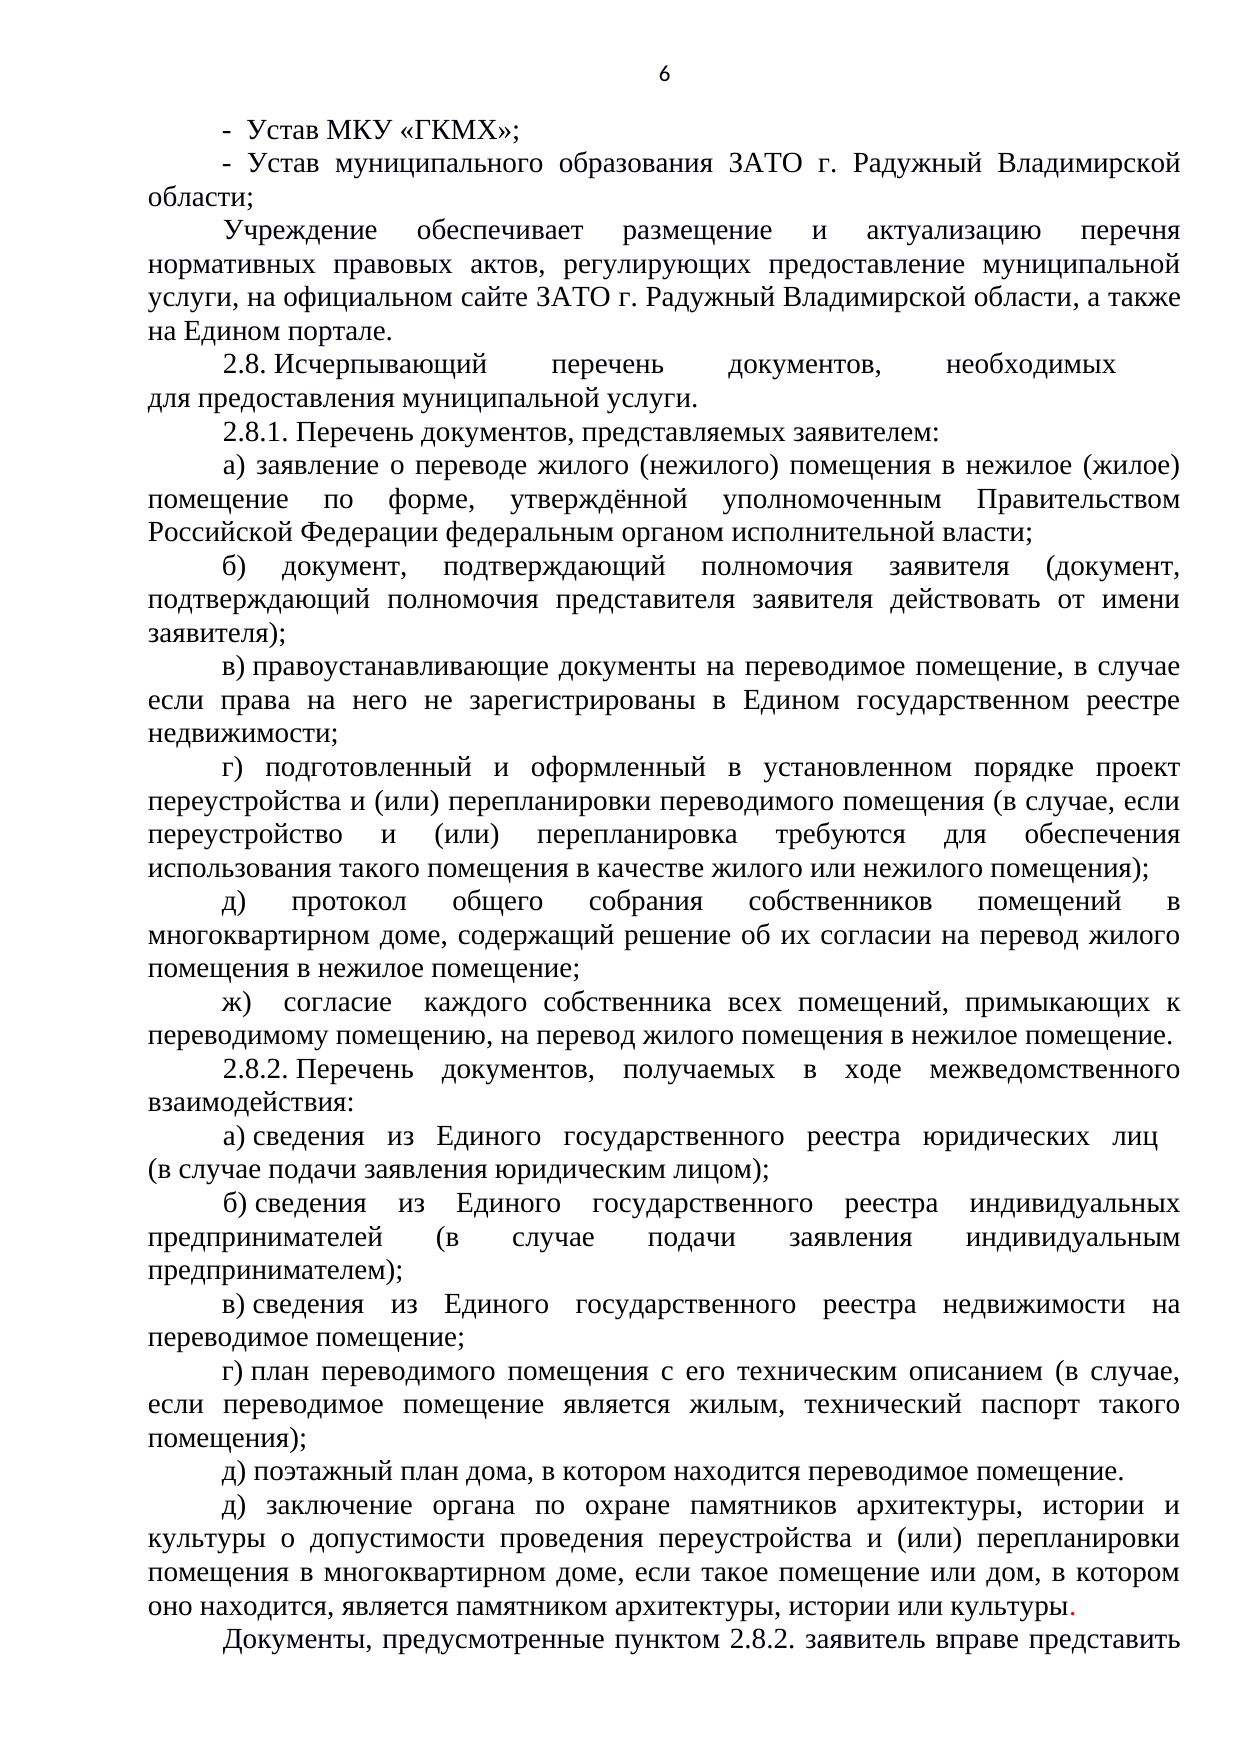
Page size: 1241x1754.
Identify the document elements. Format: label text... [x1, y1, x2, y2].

text г) подготовленный и оформленный в установленном порядке проект переустройства и (или) перепланировки переводимого помещения (в случае, если переустройство и (или) перепланировка требуются для обеспечения использования такого помещения в качестве жилого или нежилого помещения); [148, 749, 1181, 883]
text б) документ, подтверждающий полномочия заявителя (документ, подтверждающий полномочия представителя заявителя действовать от имени заявителя); [148, 548, 1181, 648]
text г) план переводимого помещения с его техническим описанием (в случае, если переводимое помещение является жилым, технический паспорт такого помещения); [148, 1353, 1181, 1453]
text а) сведения из Единого государственного реестра юридических лиц (в случае подачи заявления юридическим лицом); [148, 1118, 1181, 1185]
text а) заявление о переводе жилого (нежилого) помещения в нежилое (жилое) помещение по форме, утверждённой уполномоченным Правительством Российской Федерации федеральным органом исполнительной власти; [148, 447, 1181, 548]
text в) сведения из Единого государственного реестра недвижимости на переводимое помещение; [148, 1286, 1181, 1353]
text 2.8.1. Перечень документов, представляемых заявителем: [148, 414, 1181, 447]
text 2.8.2. Перечень документов, получаемых в ходе межведомственного взаимодействия: [148, 1051, 1181, 1118]
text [148, 1621, 1181, 1655]
text д) поэтажный план дома, в котором находится переводимое помещение. [148, 1453, 1181, 1487]
text д) заключение органа по охране памятников архитектуры, истории и культуры о допустимости проведения переустройства и (или) перепланировки помещения в многоквартирном доме, если такое помещение или дом, в котором оно находится, является памятником архитектуры, истории или культуры. [148, 1487, 1181, 1621]
text - Устав МКУ «ГКМХ»; [148, 112, 1181, 145]
text в) правоустанавливающие документы на переводимое помещение, в случае если права на него не зарегистрированы в Едином государственном реестре недвижимости; [148, 648, 1181, 749]
text - Устав муниципального образования ЗАТО г. Радужный Владимирской области; [148, 145, 1181, 212]
text 2.8. Исчерпывающий перечень документов, необходимых для предоставления муниципальной услуги. [148, 347, 1181, 414]
text д) протокол общего собрания собственников помещений в многоквартирном доме, содержащий решение об их согласии на перевод жилого помещения в нежилое помещение; [148, 883, 1181, 984]
text б) сведения из Единого государственного реестра индивидуальных предпринимателей (в случае подачи заявления индивидуальным предпринимателем); [148, 1185, 1181, 1286]
text Учреждение обеспечивает размещение и актуализацию перечня нормативных правовых актов, регулирующих предоставление муниципальной услуги, на официальном сайте ЗАТО г. Радужный Владимирской области, а также на Едином портале. [148, 212, 1181, 347]
text ж) согласие каждого собственника всех помещений, примыкающих к переводимому помещению, на перевод жилого помещения в нежилое помещение. [148, 984, 1181, 1051]
